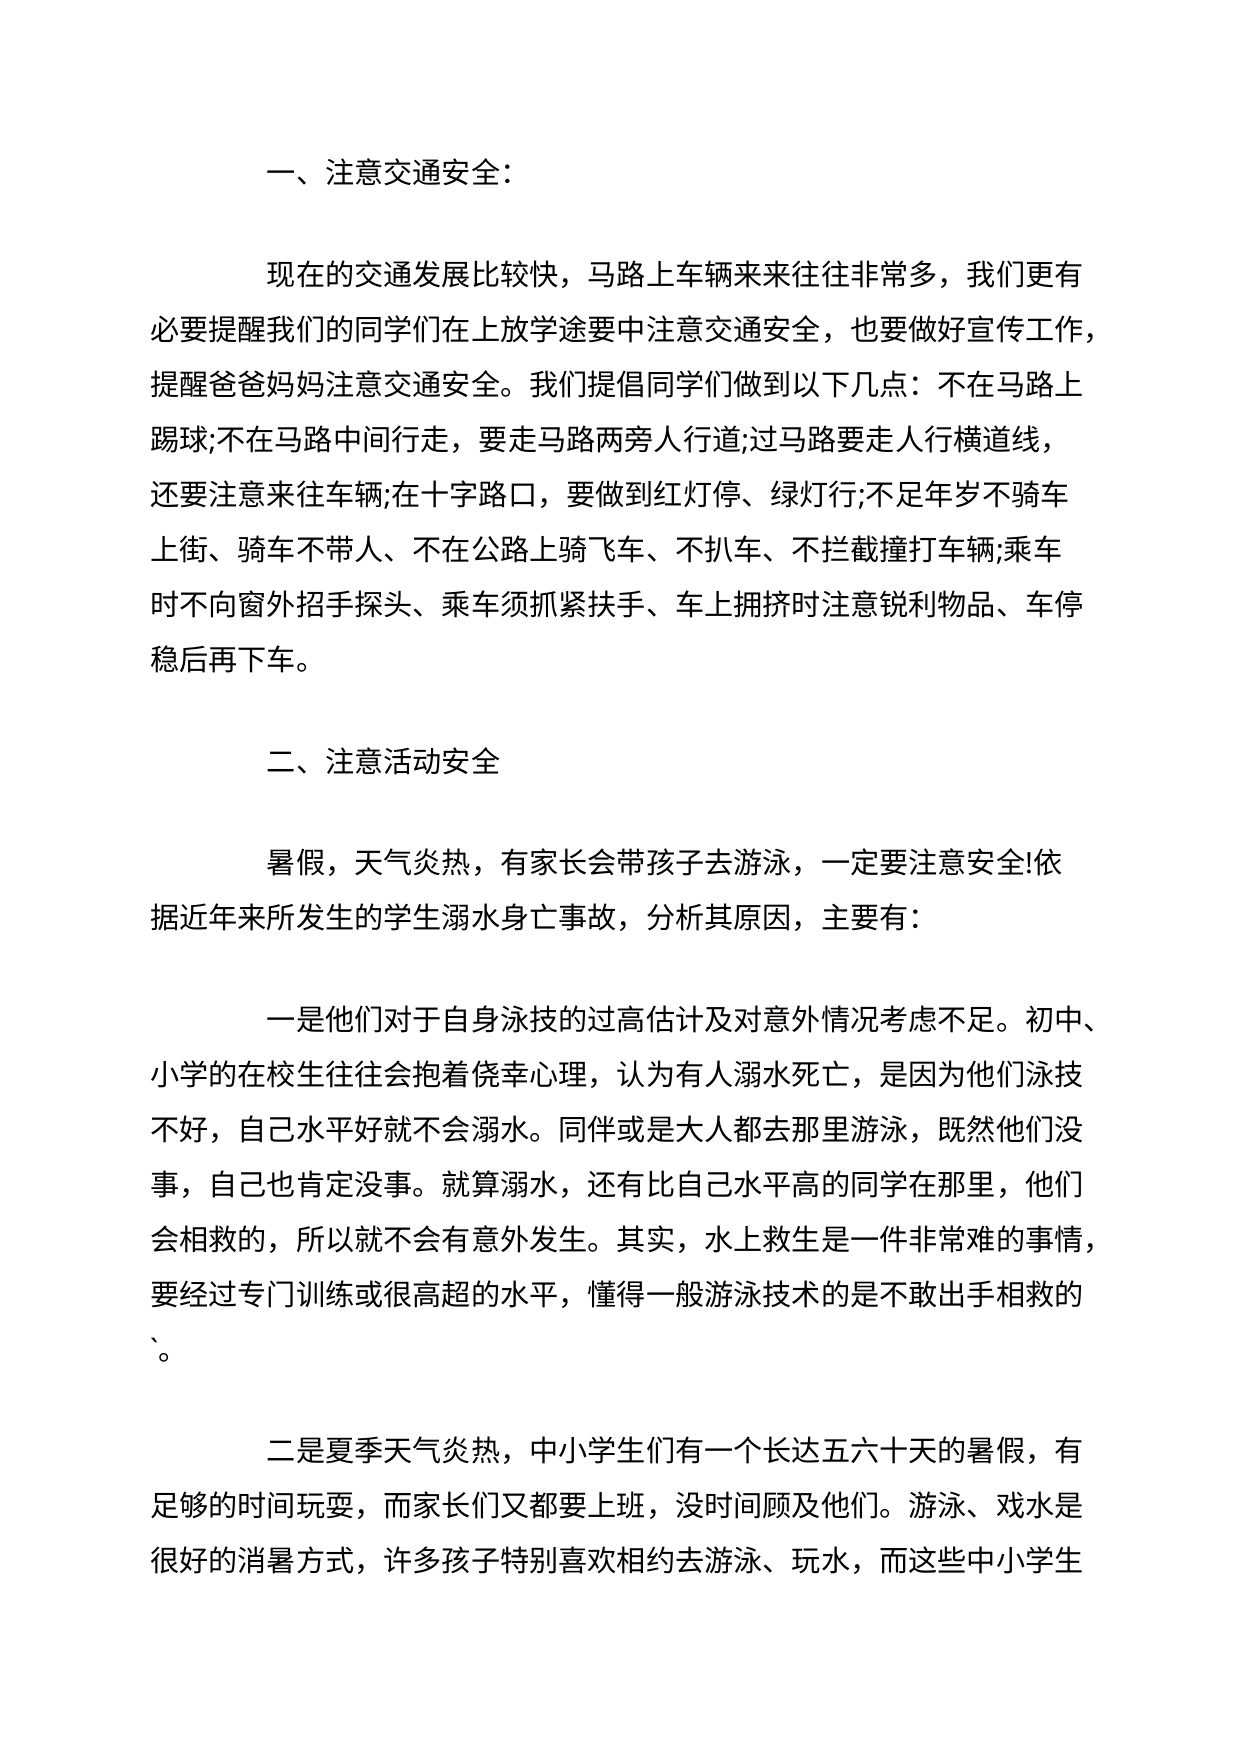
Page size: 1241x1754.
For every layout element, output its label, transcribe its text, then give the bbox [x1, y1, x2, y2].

text 现在的交通发展比较快，马路上车辆来来往往非常多，我们更有必要提醒我们的同学们在上放学途要中注意交通安全，也要做好宣传工作，提醒爸爸妈妈注意交通安全。我们提倡同学们做到以下几点：不在马路上踢球;不在马路中间行走，要走马路两旁人行道;过马路要走人行横道线，还要注意来往车辆;在十字路口，要做到红灯停、绿灯行;不足年岁不骑车上街、骑车不带人、不在公路上骑飞车、不扒车、不拦截撞打车辆;乘车时不向窗外招手探头、乘车须抓紧扶手、车上拥挤时注意锐利物品、车停稳后再下车。 [150, 252, 1090, 679]
text 一是他们对于自身泳技的过高估计及对意外情况考虑不足。初中、小学的在校生往往会抱着侥幸心理，认为有人溺水死亡，是因为他们泳技不好，自己水平好就不会溺水。同伴或是大人都去那里游泳，既然他们没事，自己也肯定没事。就算溺水，还有比自己水平高的同学在那里，他们会相救的，所以就不会有意外发生。其实，水上救生是一件非常难的事情，要经过专门训练或很高超的水平，懂得一般游泳技术的是不敢出手相救的`。 [150, 997, 1090, 1368]
text 二、注意活动安全 [150, 738, 1090, 780]
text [150, 1428, 1090, 1580]
text 暑假，天气炎热，有家长会带孩子去游泳，一定要注意安全!依据近年来所发生的学生溺水身亡事故，分析其原因，主要有： [150, 840, 1090, 937]
text 一、注意交通安全： [150, 150, 1090, 192]
